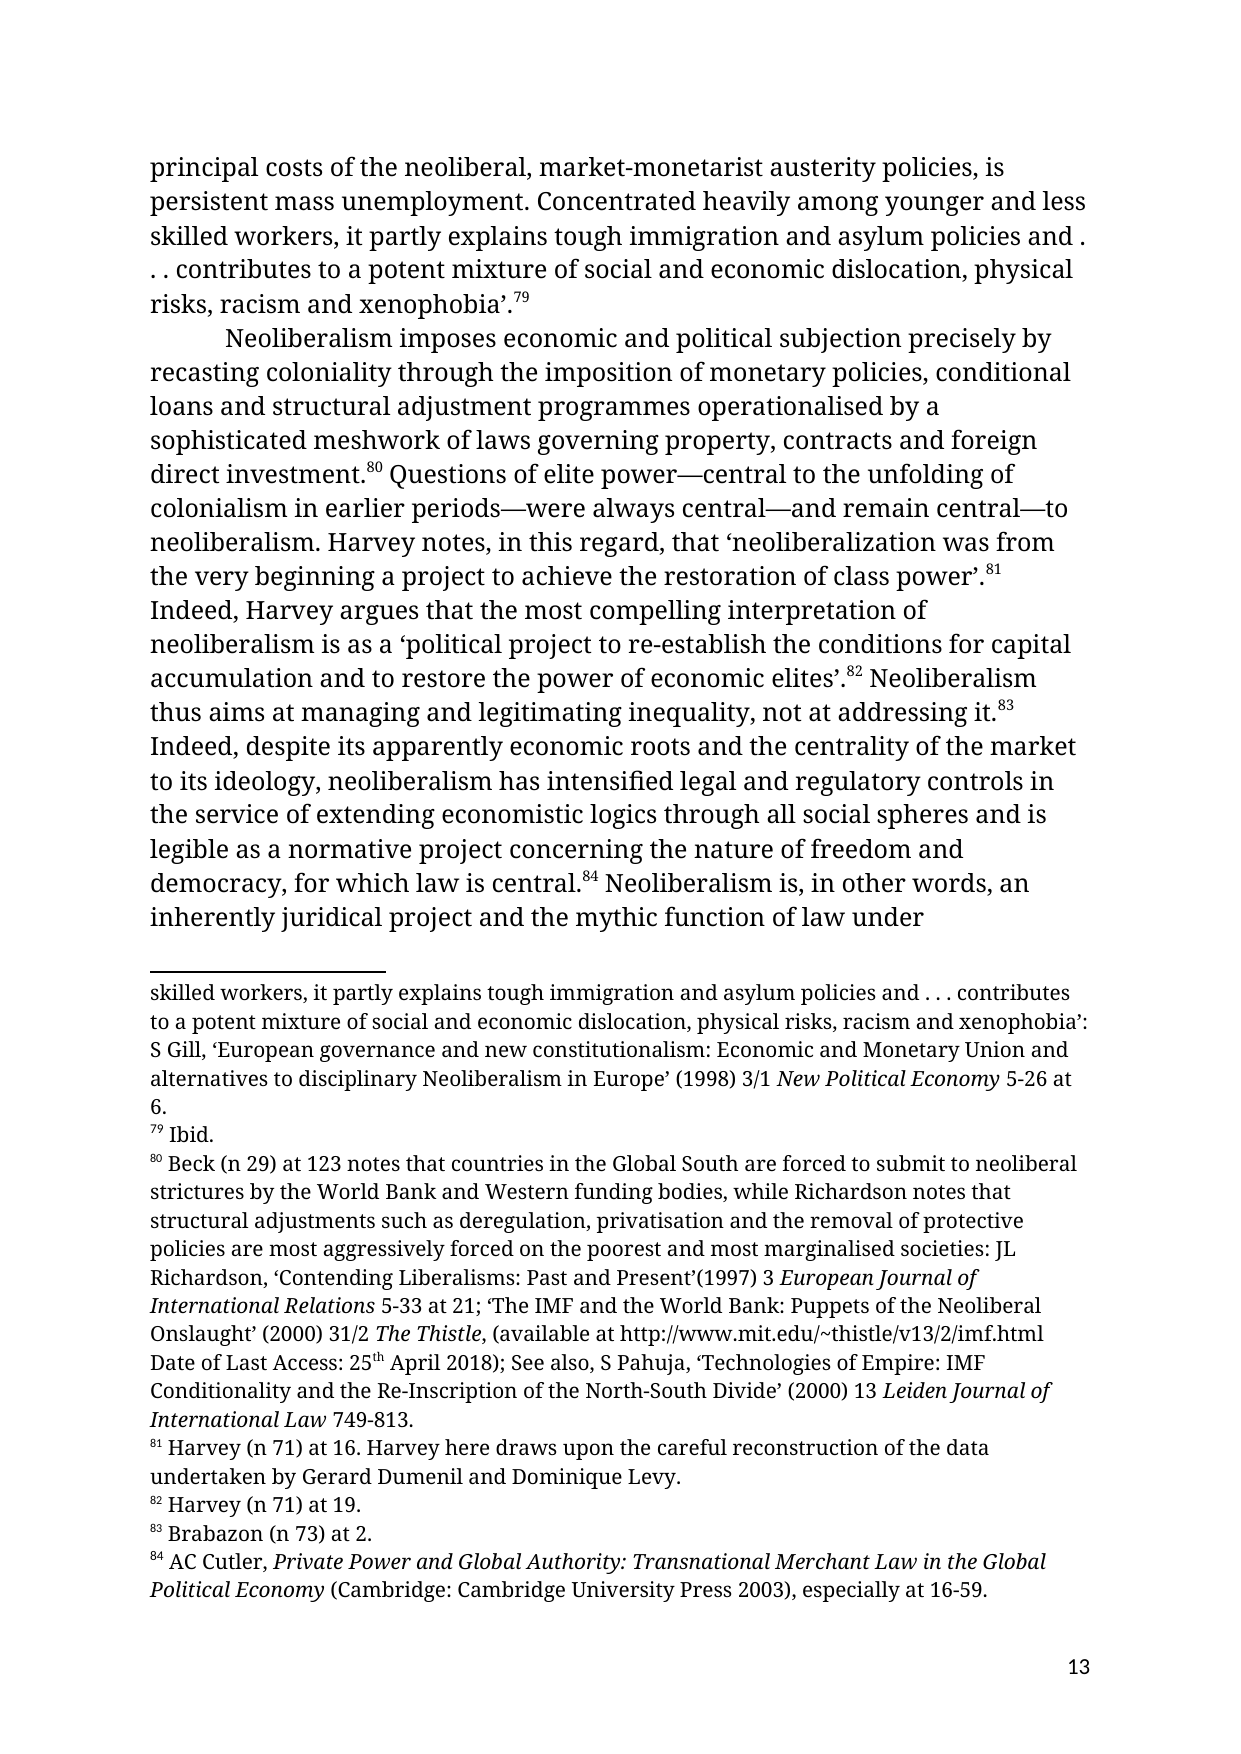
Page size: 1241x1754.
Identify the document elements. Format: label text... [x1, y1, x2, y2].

text 2b Neoliberalism A necrocapitalist analysis draws out neoliberalism’s complex perpetuation of coloniality, in the light of which neoliberalism itself emerges as an imperialistic project exercising power through juridical structures originally designed to facilitate European and then Western capitalistic dominance. The central project of neoliberalism has always been to ‘disembed capital’ from ‘a web of social and political constraints and a regulatory environment that sometimes restrained but in other instances led the way in economic and industrial strategy’. Disembedding capital has driven forward a global policy of liberating market forces and corporations in a wave of privatisation, deregulation and through the selective hollowing out of the state. At the ballot box, early neoliberalism appealed to voters in large part because it successfully drew on the rhetoric of individual freedom and dignity, and neoliberalism, operationalised through the double-edged strategy of austerity and competition, has expanded worldwide under the guise of rational fiscal control and market driven reforms in significant part by calling on the name and cause of democracy and human rights. It is only belatedly that international organisations such as the International Monetary Fund (IMF) and the World Bank have acknowledged neoliberalism’s fallouts in terms of increasing levels of inequality, but sadly this concern responds primarily to the effects of inequality on economic growth. Meanwhile, unfettered market openness, in combination with the ravages of neoliberal austerity doctrine—essentially a state-facilitated method for socialising the debt generated by risky banking sector behaviour—has created the deepening income inequality and the increased precarity that now feeds a rejection of both globalisation and elite power. Gill notes that ‘one of the principal costs of the neoliberal, market-monetarist austerity policies, is persistent mass unemployment. Concentrated heavily among younger and less skilled workers, it partly explains tough immigration and asylum policies and . . . contributes to a potent mixture of social and economic dislocation, physical risks, racism and xenophobia’. Neoliberalism imposes economic and political subjection precisely by recasting coloniality through the imposition of monetary policies, conditional loans and structural adjustment programmes operationalised by a sophisticated meshwork of laws governing property, contracts and foreign direct investment. Questions of elite power—central to the unfolding of colonialism in earlier periods—were always central—and remain central—to neoliberalism. Harvey notes, in this regard, that ‘neoliberalization was from the very beginning a project to achieve the restoration of class power’. Indeed, Harvey argues that the most compelling interpretation of neoliberalism is as a ‘political project to re-establish the conditions for capital accumulation and to restore the power of economic elites’. Neoliberalism thus aims at managing and legitimating inequality, not at addressing it. Indeed, despite its apparently economic roots and the centrality of the market to its ideology, neoliberalism has intensified legal and regulatory controls in the service of extending economistic logics through all social spheres and is legible as a normative project concerning the nature of freedom and democracy, for which law is central. Neoliberalism is, in other words, an inherently juridical project and the mythic function of law under neoliberalism is relatively consistent with earlier liberal capitalist conceptions of law, with claims of neutrality, equality and formal rationality remaining ideologically central. Under neoliberalism, these normative claims are more destructively instrumentalised than in previous regulatory projects, deployed in order to legitimate stultifying levels of state control in the service of extensive neoliberal appropriation. Dardot and Laval, for example, argue that the deepening regulatory control of life under neoliberalism is a key characteristic of a ‘totalising rationality … destructive of the welfare state apparatus’ that had briefly interrupted elite accumulation of profit during the post-war period. Brabazon has argued that [150, 150, 1090, 933]
